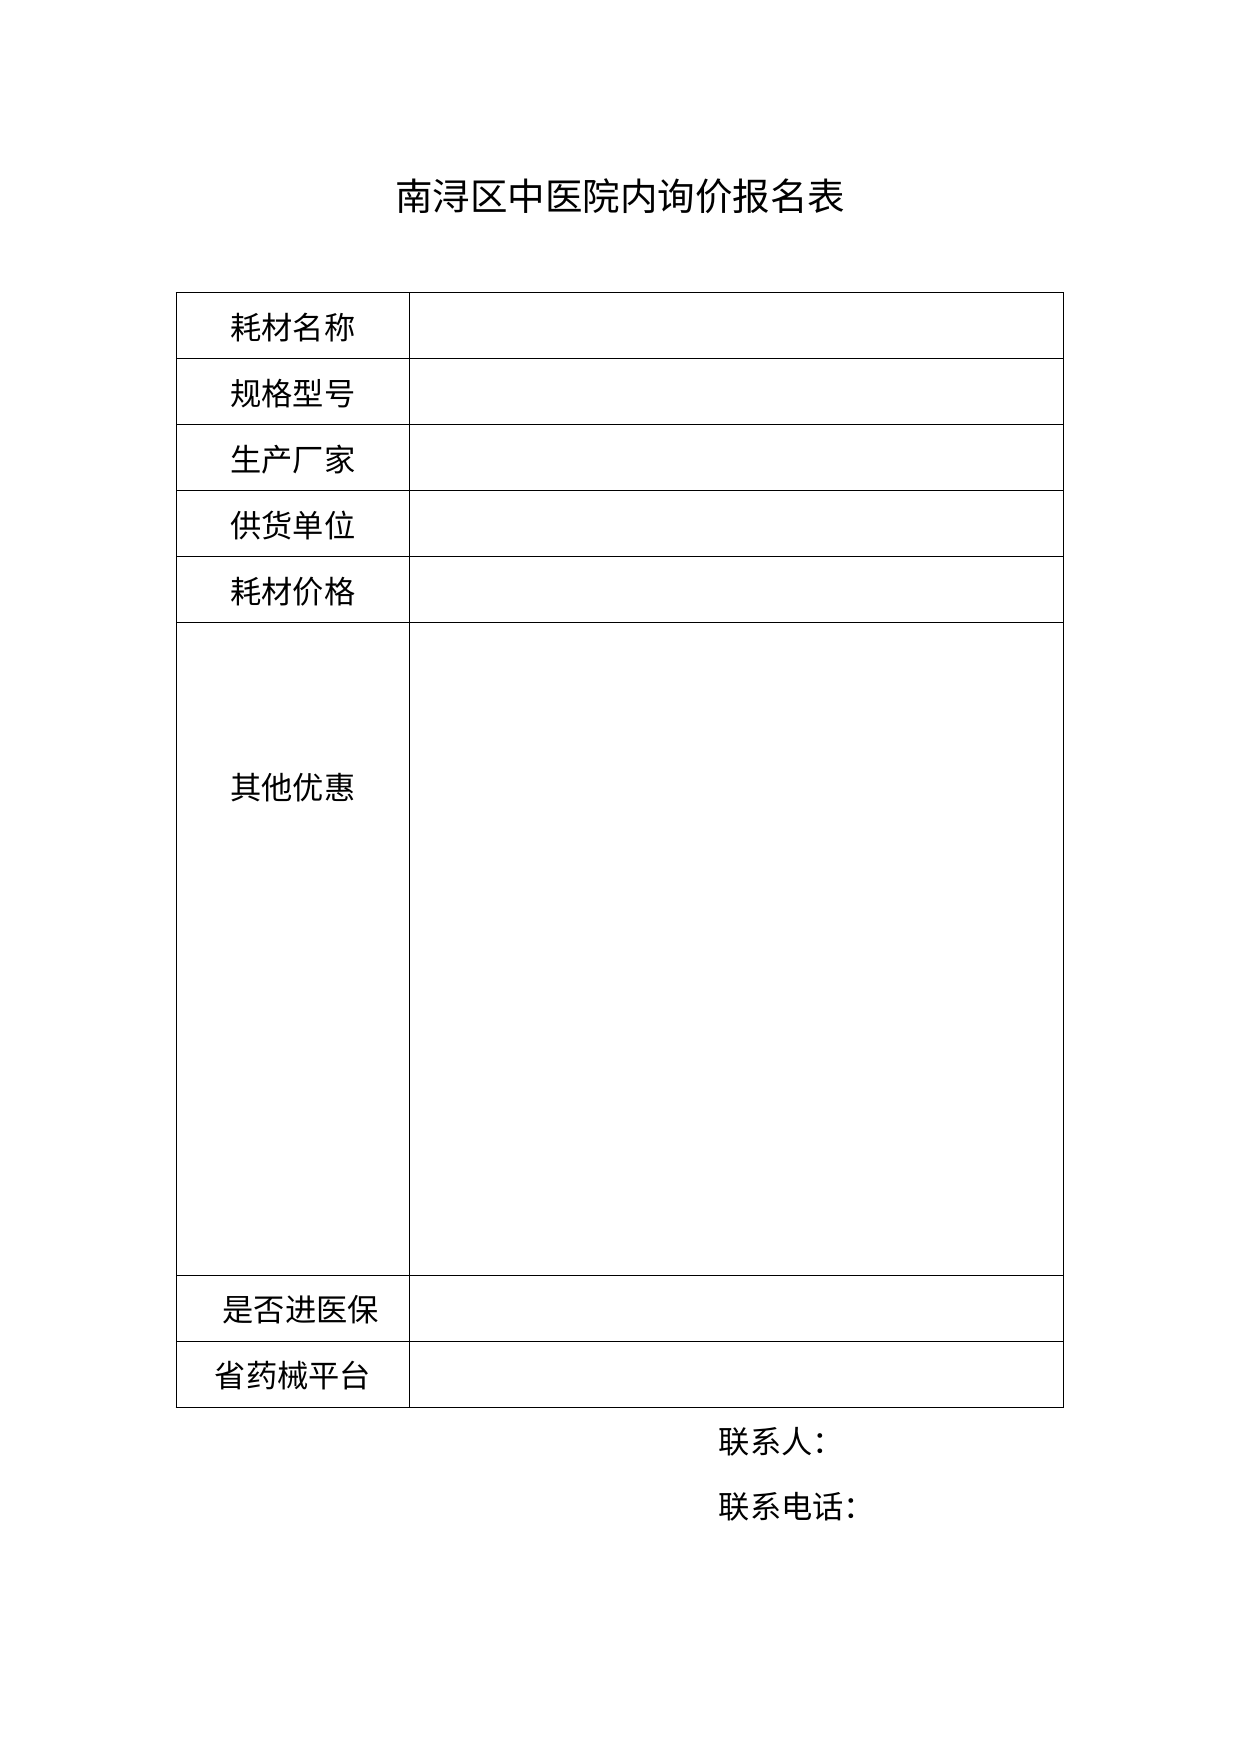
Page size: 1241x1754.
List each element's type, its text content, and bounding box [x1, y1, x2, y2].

table_cell 规格型号 [177, 359, 409, 424]
table_cell [410, 359, 1063, 424]
table_header 耗材名称 [177, 293, 409, 358]
table_cell 是否进医保 [177, 1276, 409, 1341]
table_cell [410, 425, 1063, 490]
table_cell 供货单位 [177, 491, 409, 556]
table_cell 生产厂家 [177, 425, 409, 490]
table_cell 耗材价格 [177, 557, 409, 622]
text 南浔区中医院内询价报名表 [187, 162, 1053, 227]
table_cell [410, 491, 1063, 556]
table_cell [410, 1342, 1063, 1407]
text 联系人： [187, 1408, 1053, 1473]
table_cell [410, 557, 1063, 622]
table_header [410, 293, 1063, 358]
text 联系电话： [187, 1473, 1053, 1538]
table_cell 省药械平台 [177, 1342, 409, 1407]
table_cell [410, 623, 1063, 1274]
table_cell 其他优惠 [177, 623, 409, 1274]
table_cell [410, 1276, 1063, 1341]
